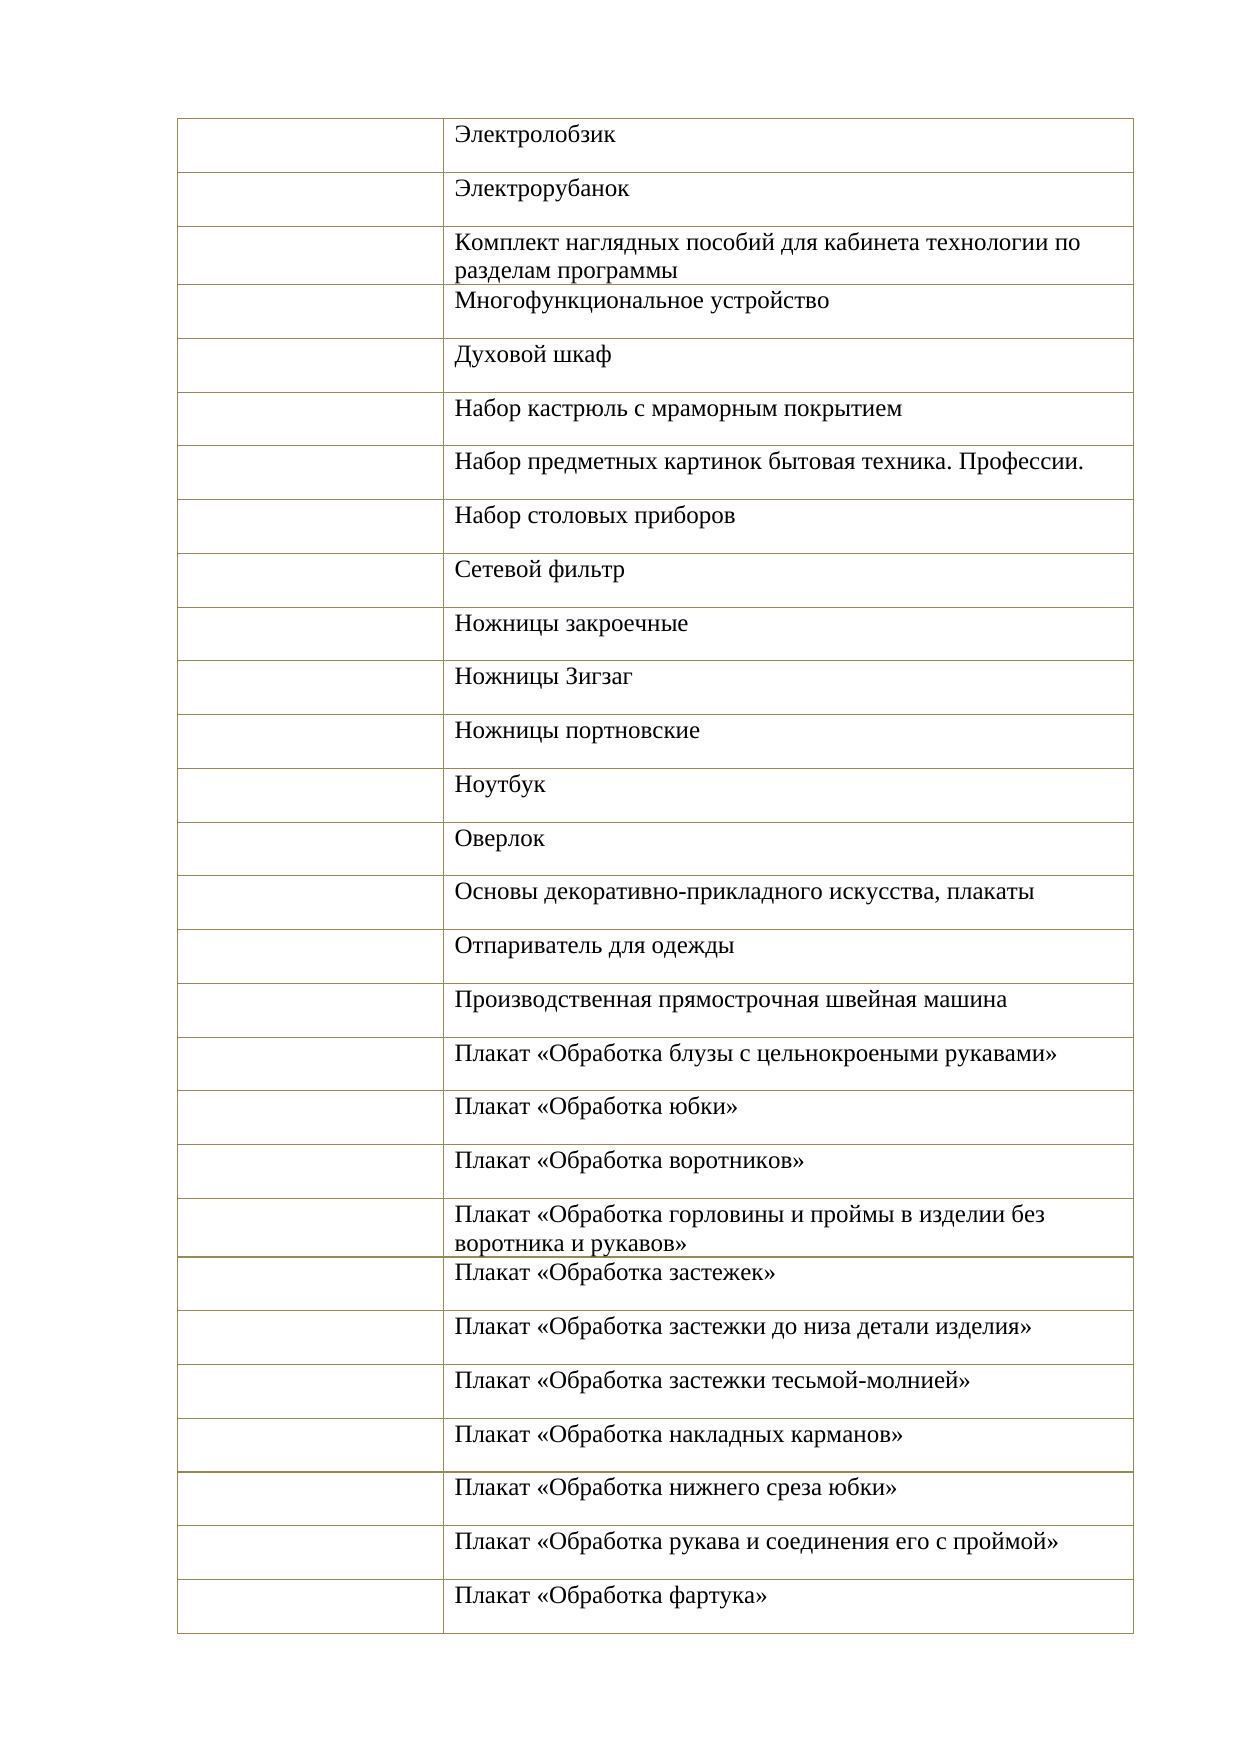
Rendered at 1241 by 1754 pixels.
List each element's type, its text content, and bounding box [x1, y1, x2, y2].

table_cell Плакат «Обработка горловины и проймы в изделии без воротника и рукавов» [444, 1199, 1133, 1256]
table_cell [178, 1091, 443, 1144]
table_cell [178, 1145, 443, 1198]
table_cell Оверлок [444, 823, 1133, 875]
table_cell [178, 119, 443, 172]
table_cell Набор столовых приборов [444, 500, 1133, 553]
table_cell [178, 1311, 443, 1364]
table_cell [178, 661, 443, 714]
table_cell [178, 930, 443, 983]
table_cell Плакат «Обработка застежек» [444, 1258, 1133, 1310]
table_cell [178, 769, 443, 822]
table_cell Плакат «Обработка застежки до низа детали изделия» [444, 1311, 1133, 1364]
table_cell Плакат «Обработка воротников» [444, 1145, 1133, 1198]
table_cell [178, 1473, 443, 1525]
table_cell Производственная прямострочная швейная машина [444, 984, 1133, 1037]
table_cell [178, 876, 443, 929]
table_cell [178, 1038, 443, 1090]
table_cell [178, 500, 443, 553]
table_cell Сетевой фильтр [444, 554, 1133, 607]
table_cell [178, 554, 443, 607]
table_cell [178, 339, 443, 392]
table_cell [178, 608, 443, 660]
table_cell [178, 984, 443, 1037]
table_cell Электрорубанок [444, 173, 1133, 226]
table_cell [178, 285, 443, 338]
table_cell Многофункциональное устройство [444, 285, 1133, 338]
table_cell [178, 1365, 443, 1418]
table_cell Основы декоративно-прикладного искусства, плакаты [444, 876, 1133, 929]
table_cell Ножницы Зигзаг [444, 661, 1133, 714]
table_cell [178, 1258, 443, 1310]
table_cell Отпариватель для одежды [444, 930, 1133, 983]
table_cell Ножницы закроечные [444, 608, 1133, 660]
table_cell [178, 1419, 443, 1471]
table_cell Плакат «Обработка нижнего среза юбки» [444, 1473, 1133, 1525]
table_cell [178, 1526, 443, 1579]
table_cell [178, 446, 443, 499]
table_cell Плакат «Обработка рукава и соединения его с проймой» [444, 1526, 1133, 1579]
table_cell Плакат «Обработка блузы с цельнокроеными рукавами» [444, 1038, 1133, 1090]
table_cell Комплект наглядных пособий для кабинета технологии по разделам программы [444, 227, 1133, 284]
table_cell [178, 393, 443, 445]
table_cell Ноутбук [444, 769, 1133, 822]
table_cell [178, 715, 443, 768]
table_cell Плакат «Обработка накладных карманов» [444, 1419, 1133, 1471]
table_cell Плакат «Обработка фартука» [444, 1580, 1133, 1633]
table_cell [178, 823, 443, 875]
table_cell [178, 227, 443, 284]
table_cell Электролобзик [444, 119, 1133, 172]
table_cell [178, 1580, 443, 1633]
table_cell [178, 1199, 443, 1256]
table_cell Ножницы портновские [444, 715, 1133, 768]
table_cell Плакат «Обработка застежки тесьмой-молнией» [444, 1365, 1133, 1418]
table_cell Набор предметных картинок бытовая техника. Профессии. [444, 446, 1133, 499]
table_cell [178, 173, 443, 226]
table_cell Духовой шкаф [444, 339, 1133, 392]
table_cell Плакат «Обработка юбки» [444, 1091, 1133, 1144]
table_cell Набор кастрюль с мраморным покрытием [444, 393, 1133, 445]
